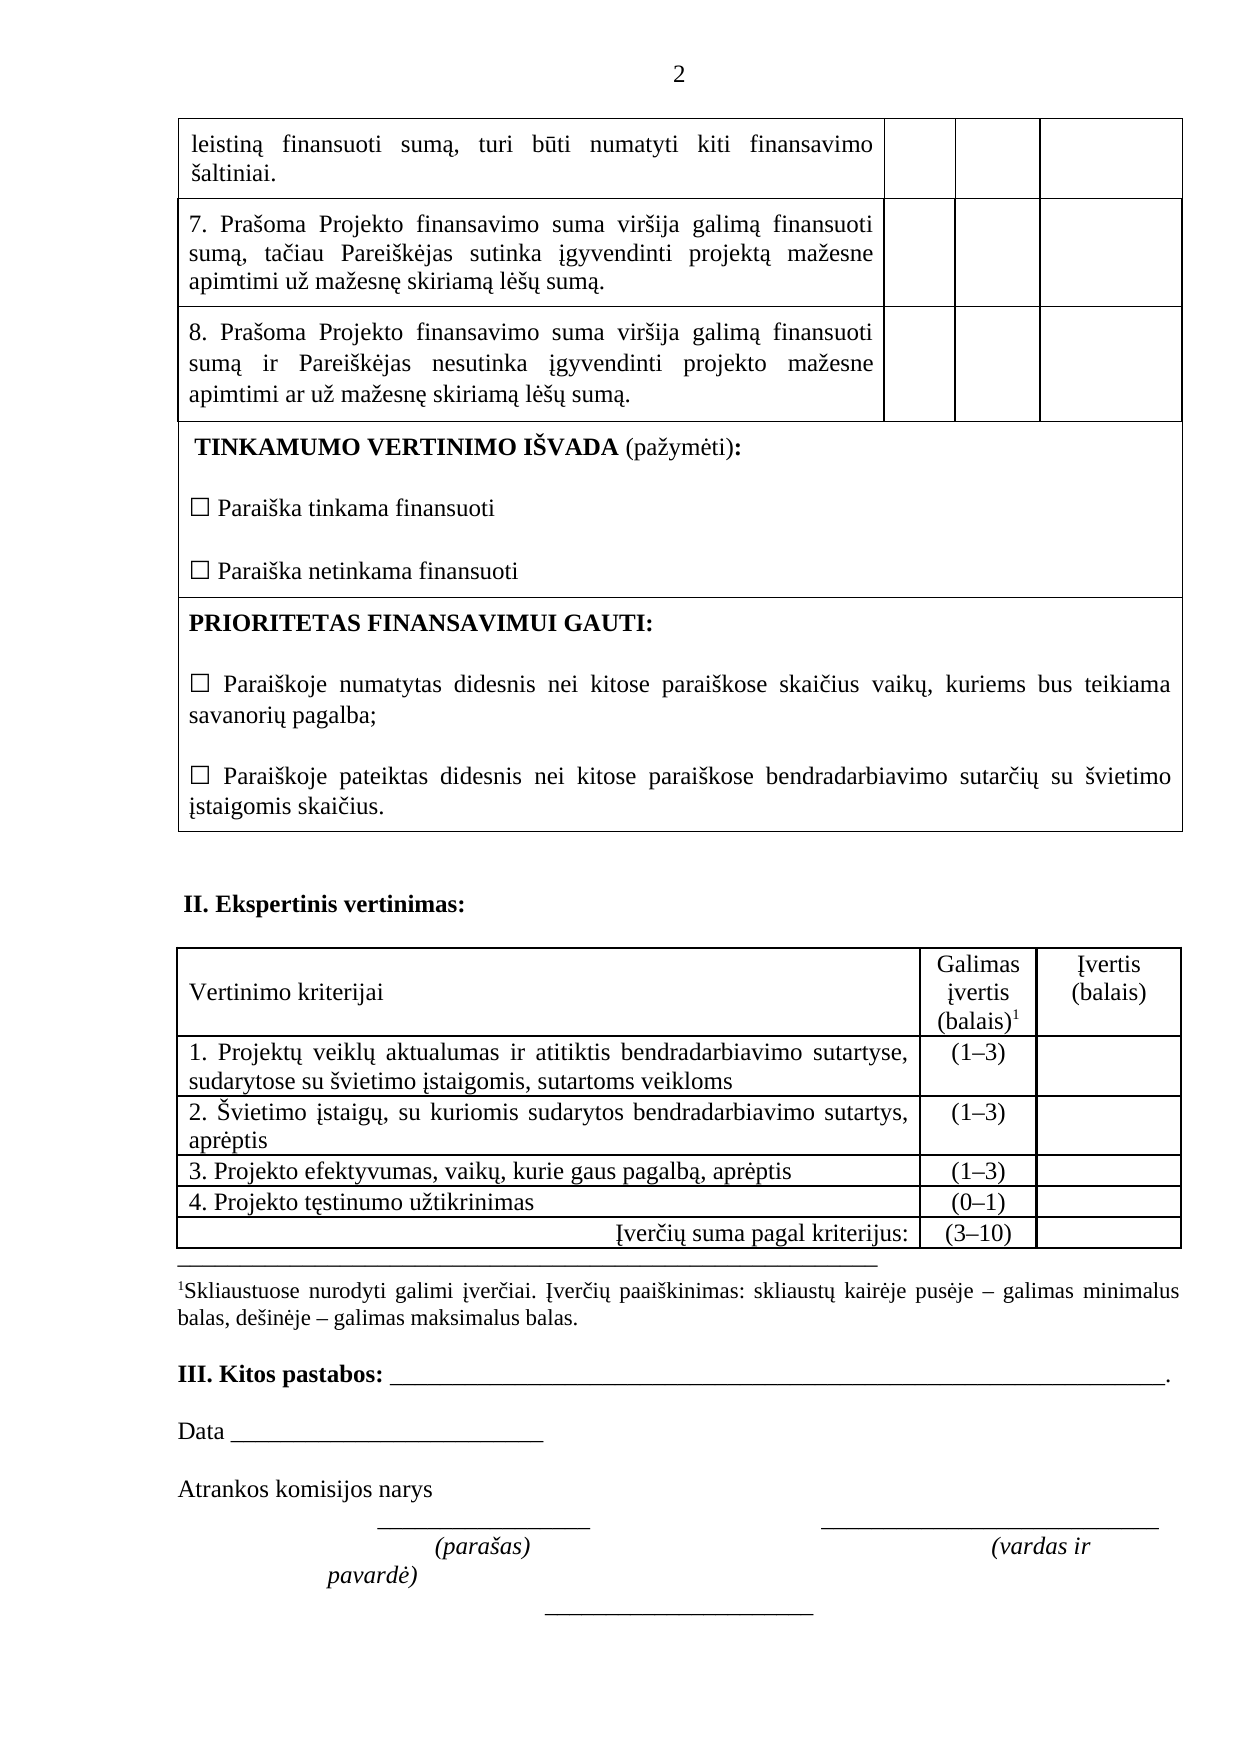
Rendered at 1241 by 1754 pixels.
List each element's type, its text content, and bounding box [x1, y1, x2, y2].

text 1Skliaustuose nurodyti galimi įverčiai. Įverčių paaiškinimas: skliaustų kairėje pusėje – galimas minimalus balas, dešinėje – galimas maksimalus balas. [177, 1277, 1181, 1330]
table_cell 8. Prašoma Projekto finansavimo suma viršija galimą finansuoti sumą ir Pareiškėjas nesutinka įgyvendinti projekto mažesne apimtimi ar už mažesnę skiriamą lėšų sumą. [179, 307, 883, 421]
table_cell TINKAMUMO VERTINIMO IŠVADA (pažymėti): ☐ Paraiška tinkama finansuoti ☐ Paraiška netinkama finansuoti [179, 422, 1182, 597]
table_cell 3. Projekto efektyvumas, vaikų, kurie gaus pagalbą, aprėptis [178, 1156, 919, 1185]
table_cell [956, 307, 1039, 421]
text _________________ ___________________________ [177, 1503, 1181, 1531]
table_cell [956, 199, 1039, 306]
text Data _________________________ [177, 1416, 1181, 1445]
table_header Galimas įvertis (balais)1 [921, 949, 1035, 1035]
table_cell 7. Prašoma Projekto finansavimo suma viršija galimą finansuoti sumą, tačiau Pareiškėjas sutinka įgyvendinti projektą mažesne apimtimi už mažesnę skiriamą lėšų sumą. [179, 199, 883, 306]
table_cell [1038, 1187, 1180, 1216]
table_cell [179, 119, 884, 197]
text III. Kitos pastabos: ______________________________________________________________. [177, 1359, 1181, 1388]
text (parašas) (vardas ir pavardė) [327, 1531, 1181, 1589]
table_cell [956, 119, 1039, 197]
table_header Vertinimo kriterijai [178, 949, 919, 1035]
table_cell [1041, 199, 1181, 306]
text Atrankos komisijos narys [177, 1474, 1181, 1503]
table_cell [1038, 1097, 1180, 1154]
table_cell [1038, 1037, 1180, 1094]
table_cell 4. Projekto tęstinumo užtikrinimas [178, 1187, 919, 1216]
text ______________________ [177, 1589, 1181, 1618]
table_cell PRIORITETAS FINANSAVIMUI GAUTI: ☐ Paraiškoje numatytas didesnis nei kitose paraiškose skaičius vaikų, kuriems bus teikiama savanorių pagalba; ☐ Paraiškoje pateiktas didesnis nei kitose paraiškose bendradarbiavimo sutarčių su švietimo įstaigomis skaičius. [179, 598, 1182, 831]
table_cell [1041, 307, 1181, 421]
table_cell (1–3) [921, 1097, 1035, 1154]
text II. Ekspertinis vertinimas: [177, 889, 1181, 918]
table_cell [885, 307, 954, 421]
table_cell 2. Švietimo įstaigų, su kuriomis sudarytos bendradarbiavimo sutartys, aprėptis [178, 1097, 919, 1154]
table_cell [885, 199, 954, 306]
text –––––––––––––––––––––––––––––––––––––––––––––––––––––––– [177, 1249, 1181, 1277]
table_cell Įverčių suma pagal kriterijus: [178, 1218, 919, 1247]
table_cell [1038, 1156, 1180, 1185]
table_header Įvertis (balais) [1038, 949, 1180, 1035]
table_cell (1–3) [921, 1156, 1035, 1185]
table_cell (3–10) [921, 1218, 1035, 1247]
table_cell [885, 119, 955, 197]
table_cell (0–1) [921, 1187, 1035, 1216]
table_cell [1041, 119, 1182, 197]
table_cell 1. Projektų veiklų aktualumas ir atitiktis bendradarbiavimo sutartyse, sudarytose su švietimo įstaigomis, sutartoms veikloms [178, 1037, 919, 1094]
table_cell [1038, 1218, 1180, 1247]
table_cell (1–3) [921, 1037, 1035, 1094]
